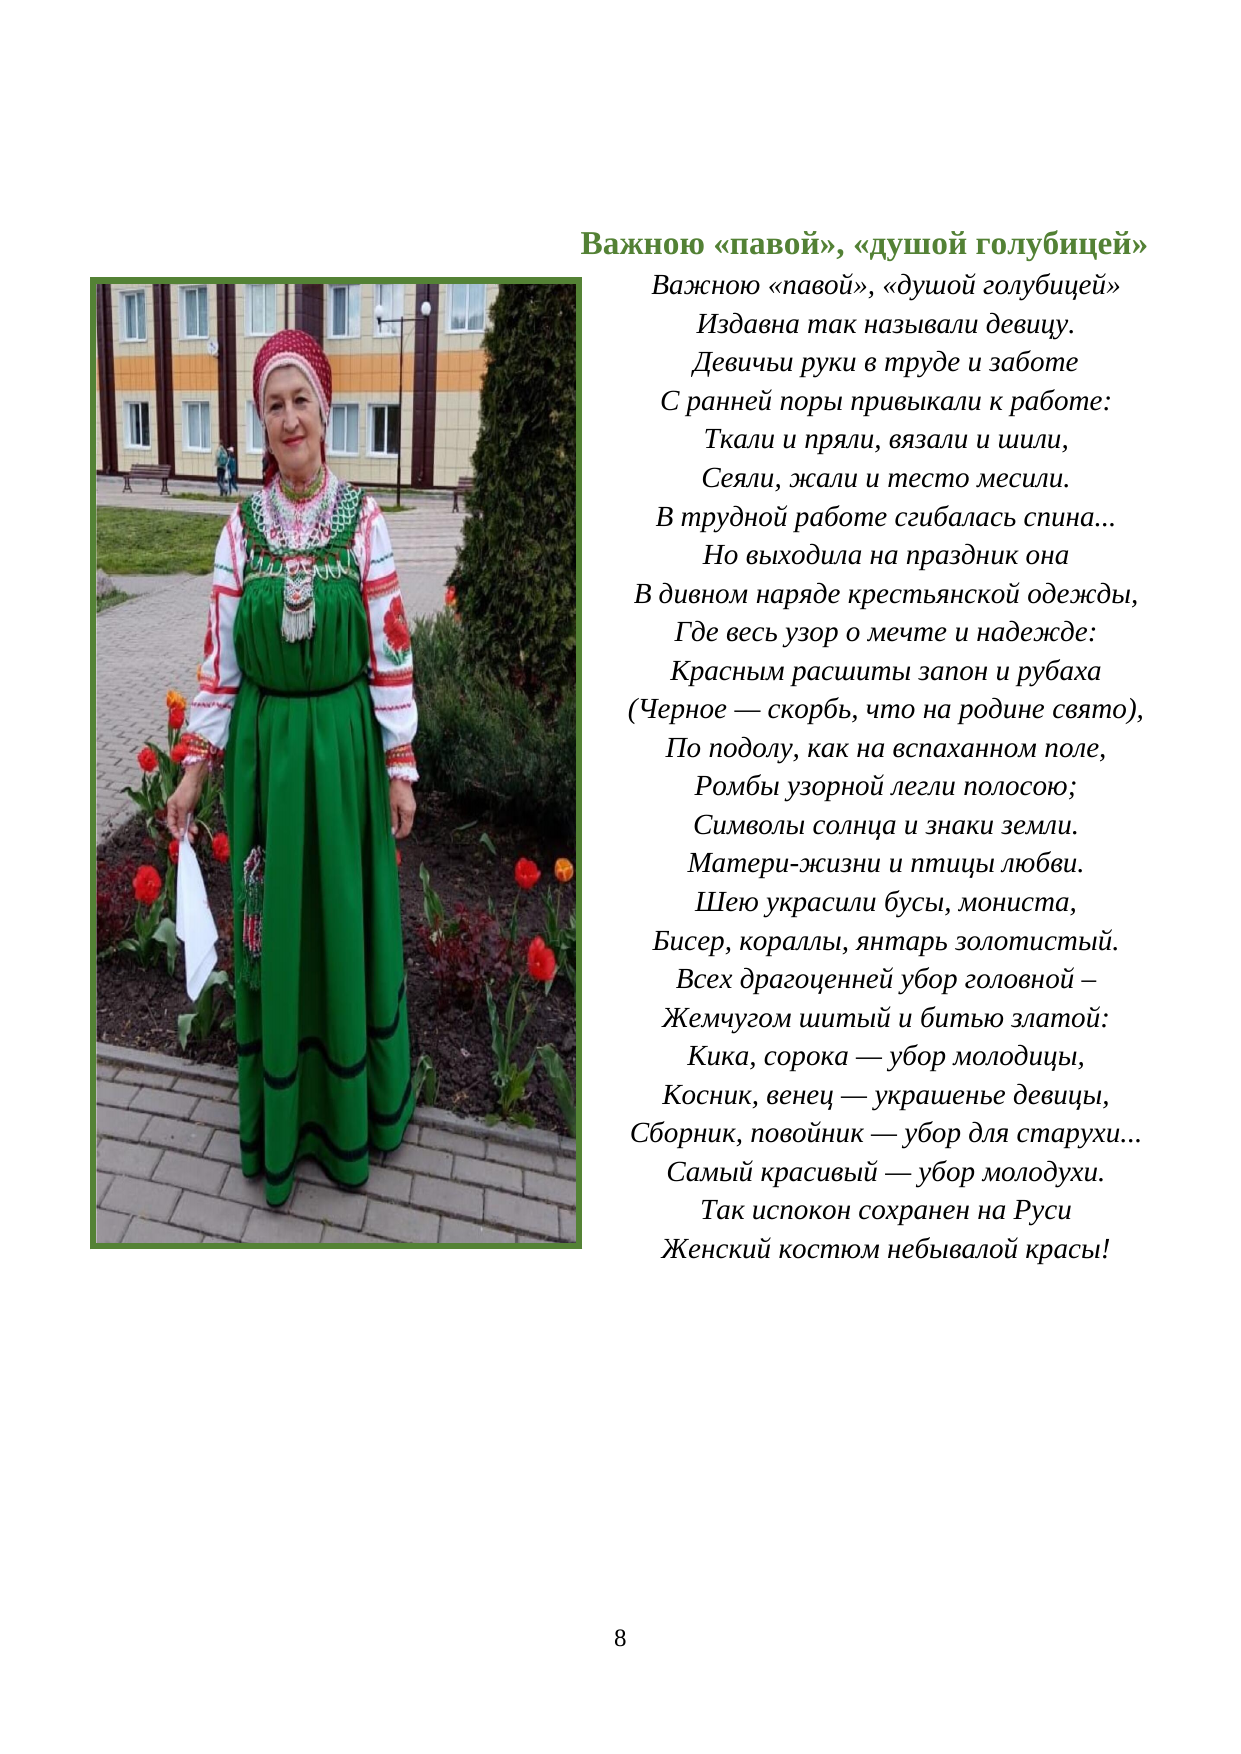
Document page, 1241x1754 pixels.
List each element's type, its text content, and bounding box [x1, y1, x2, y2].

text Важною «павой», «душой голубицей» Издавна так называли девицу. Девичьи руки в труде и заботе С ранней поры привыкали к работе: Ткали и пряли, вязали и шили, Сеяли, жали и тесто месили. В трудной работе сгибалась спина... Но выходила на праздник она В дивном наряде крестьянской одежды, Где весь узор о мечте и надежде: Красным расшиты запон и рубаха (Черное — скорбь, что на родине свято), По подолу, как на вспаханном поле, Ромбы узорной легли полосою; Символы солнца и знаки земли. Матери-жизни и птицы любви. Шею украсили бусы, мониста, Бисер, кораллы, янтарь золотистый. Всех драгоценней убор головной – Жемчугом шитый и битью златой: Кика, сорока — убор молодицы, Косник, венец — украшенье девицы, Сборник, повойник — убор для старухи... Самый красивый — убор молодухи. Так испокон сохранен на Руси Женский костюм небывалой красы! [620, 267, 1152, 1264]
picture [96, 284, 576, 1243]
text Важною «павой», «душой голубицей» [89, 223, 1152, 262]
